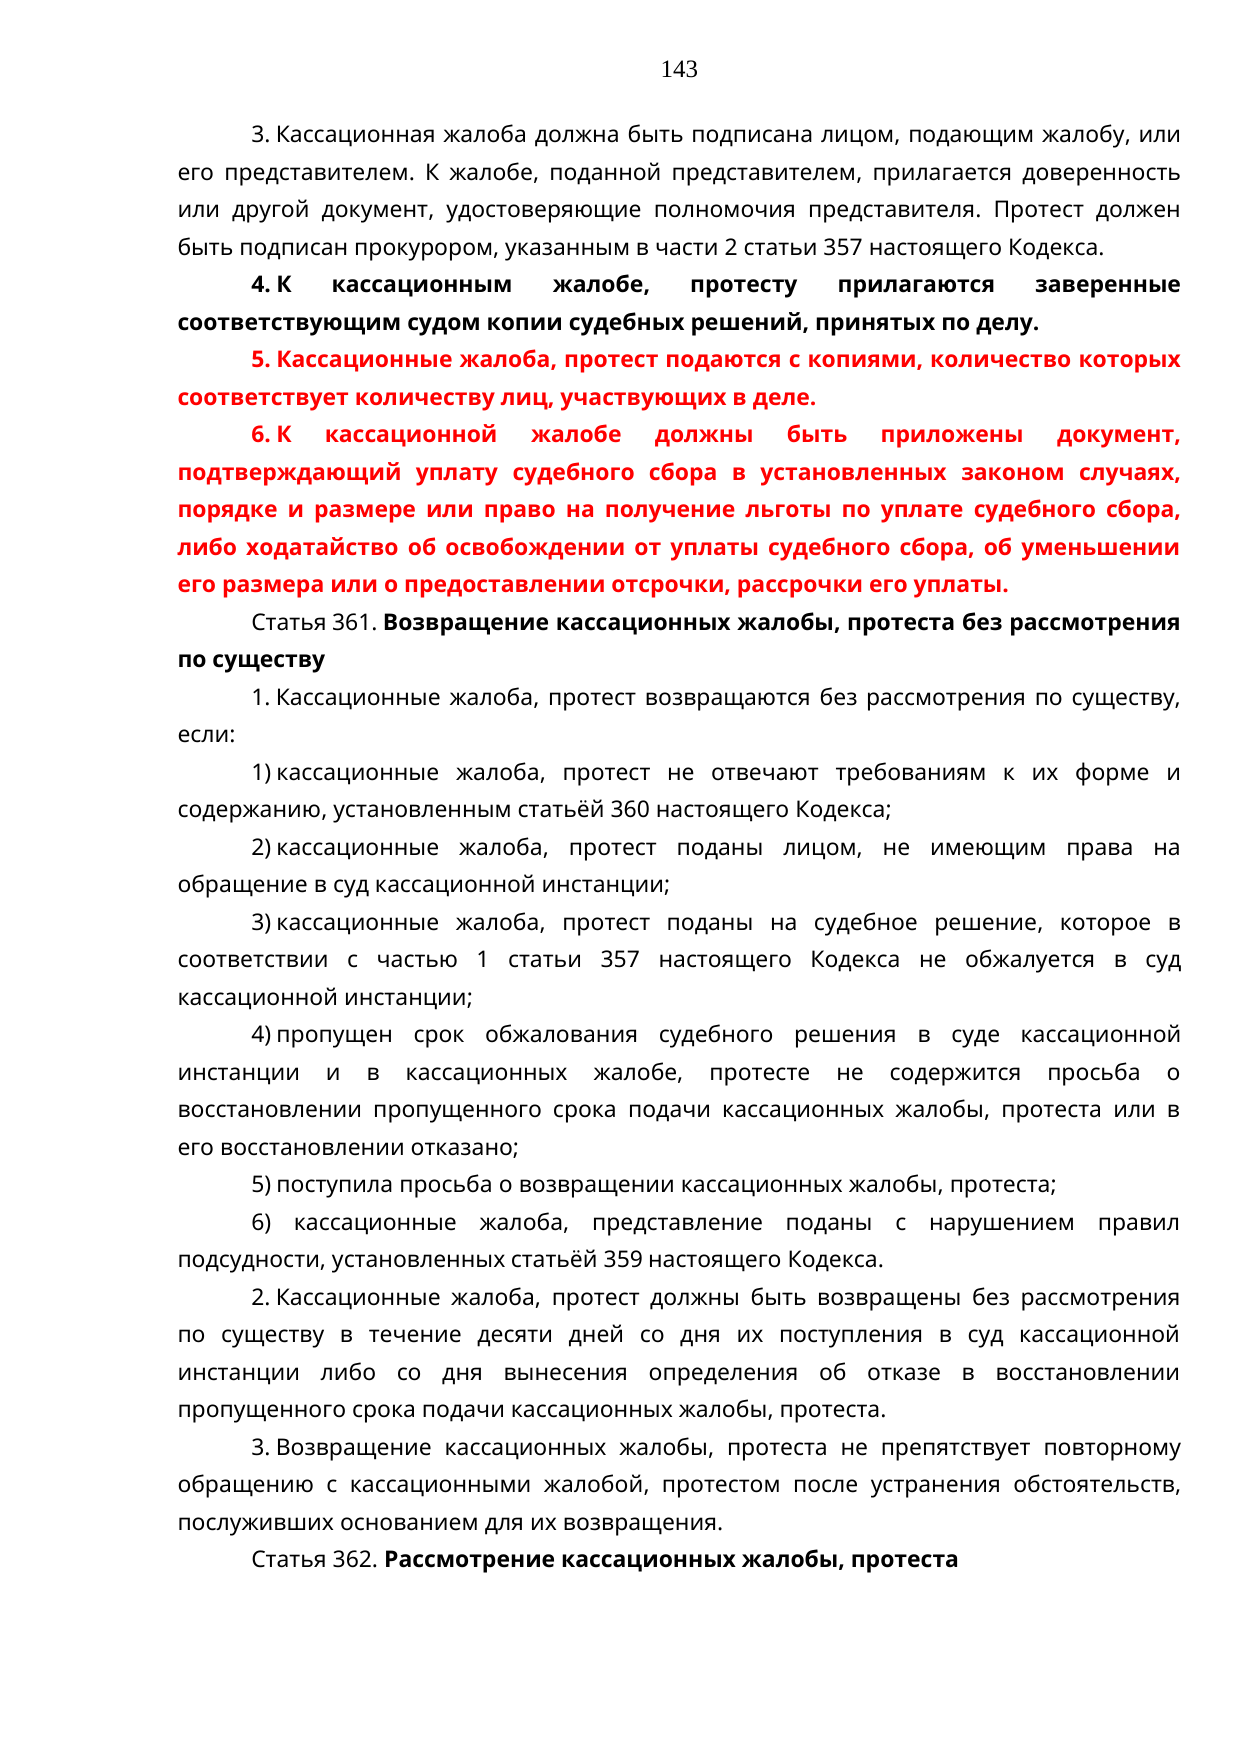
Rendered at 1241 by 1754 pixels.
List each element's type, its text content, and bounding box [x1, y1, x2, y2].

text Статья 362. Рассмотрение кассационных жалобы, протеста [177, 1543, 1181, 1574]
text 6) кассационные жалоба, представление поданы с нарушением правил подсудности, установленных статьёй 359 настоящего Кодекса. [177, 1206, 1181, 1274]
text Статья 361. Возвращение кассационных жалобы, протеста без рассмотрения по существу [177, 606, 1181, 674]
text 5) поступила просьба о возвращении кассационных жалобы, протеста; [177, 1168, 1181, 1199]
text 3. Возвращение кассационных жалобы, протеста не препятствует повторному обращению с кассационными жалобой, протестом после устранения обстоятельств, послуживших основанием для их возвращения. [177, 1431, 1181, 1537]
text 1. Кассационные жалоба, протест возвращаются без рассмотрения по существу, если: [177, 681, 1181, 749]
text 3) кассационные жалоба, протест поданы на судебное решение, которое в соответствии с частью 1 статьи 357 настоящего Кодекса не обжалуется в суд кассационной инстанции; [177, 906, 1181, 1012]
text 1) кассационные жалоба, протест не отвечают требованиям к их форме и содержанию, установленным статьёй 360 настоящего Кодекса; [177, 756, 1181, 824]
text 6. К кассационной жалобе должны быть приложены документ, подтверждающий уплату судебного сбора в установленных законом случаях, порядке и размере или право на получение льготы по уплате судебного сбора, либо ходатайство об освобождении от уплаты судебного сбора, об уменьшении его размера или о предоставлении отсрочки, рассрочки его уплаты. [177, 418, 1181, 599]
text 5. Кассационные жалоба, протест подаются с копиями, количество которых соответствует количеству лиц, участвующих в деле. [177, 343, 1181, 412]
text 4) пропущен срок обжалования судебного решения в суде кассационной инстанции и в кассационных жалобе, протесте не содержится просьба о восстановлении пропущенного срока подачи кассационных жалобы, протеста или в его восстановлении отказано; [177, 1018, 1181, 1162]
text 4. К кассационным жалобе, протесту прилагаются заверенные соответствующим судом копии судебных решений, принятых по делу. [177, 268, 1181, 337]
text 2) кассационные жалоба, протест поданы лицом, не имеющим права на обращение в суд кассационной инстанции; [177, 831, 1181, 899]
text 3. Кассационная жалоба должна быть подписана лицом, подающим жалобу, или его представителем. К жалобе, поданной представителем, прилагается доверенность или другой документ, удостоверяющие полномочия представителя. Протест должен быть подписан прокурором, указанным в части 2 статьи 357 настоящего Кодекса. [177, 118, 1181, 262]
text 2. Кассационные жалоба, протест должны быть возвращены без рассмотрения по существу в течение десяти дней со дня их поступления в суд кассационной инстанции либо со дня вынесения определения об отказе в восстановлении пропущенного срока подачи кассационных жалобы, протеста. [177, 1281, 1181, 1424]
